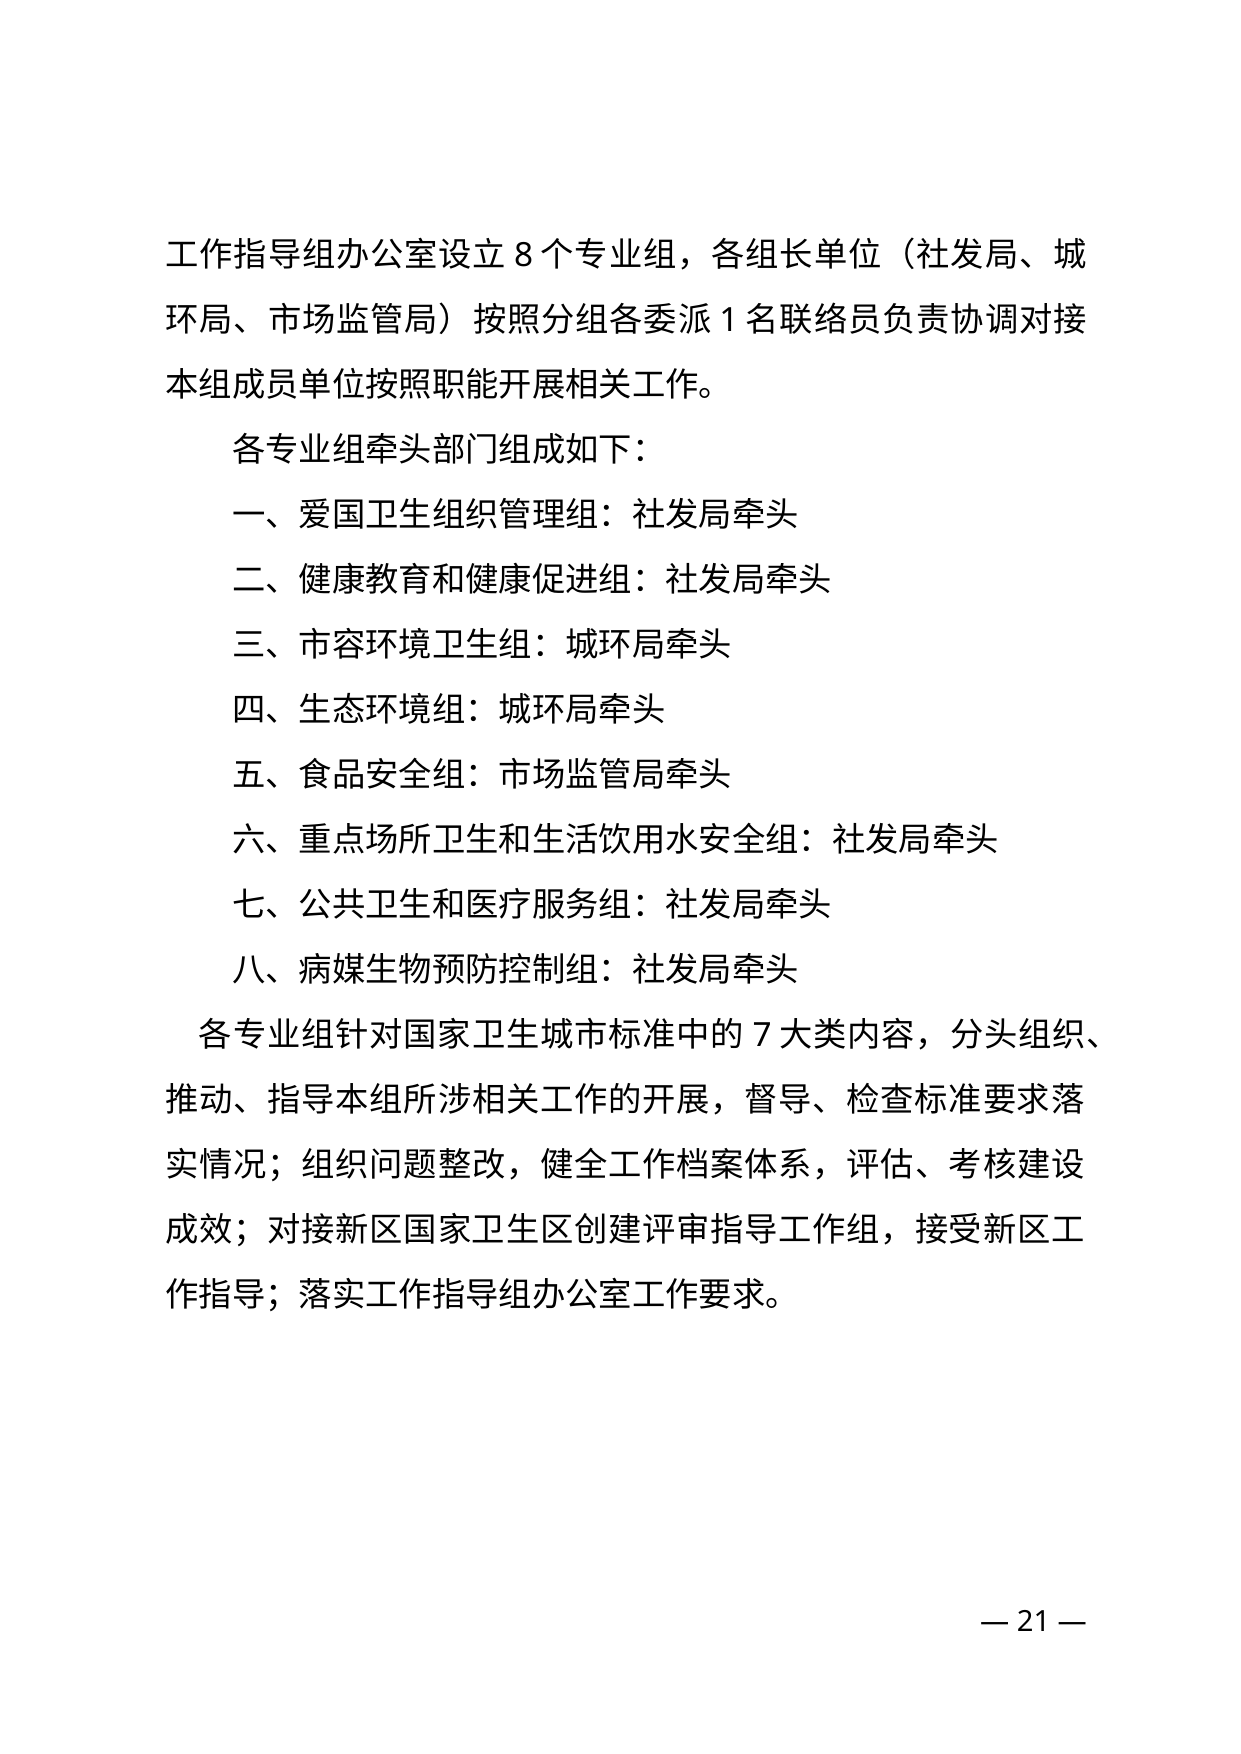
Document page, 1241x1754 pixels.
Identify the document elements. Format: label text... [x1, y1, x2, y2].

text 六、重点场所卫生和生活饮用水安全组：社发局牵头 [165, 804, 1087, 869]
text 一、爱国卫生组织管理组：社发局牵头 [165, 479, 1087, 544]
text 五、食品安全组：市场监管局牵头 [165, 739, 1087, 804]
text 八、病媒生物预防控制组：社发局牵头 [165, 934, 1087, 999]
text 四、生态环境组：城环局牵头 [165, 674, 1087, 739]
text 三、市容环境卫生组：城环局牵头 [165, 609, 1087, 674]
text 七、公共卫生和医疗服务组：社发局牵头 [165, 869, 1087, 934]
text 二、健康教育和健康促进组：社发局牵头 [165, 544, 1087, 609]
text 各专业组针对国家卫生城市标准中的7大类内容，分头组织、推动、指导本组所涉相关工作的开展，督导、检查标准要求落实情况；组织问题整改，健全工作档案体系，评估、考核建设成效；对接新区国家卫生区创建评审指导工作组，接受新区工作指导；落实工作指导组办公室工作要求。 [165, 999, 1087, 1324]
text 各专业组牵头部门组成如下： [165, 414, 1087, 479]
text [165, 219, 1087, 414]
